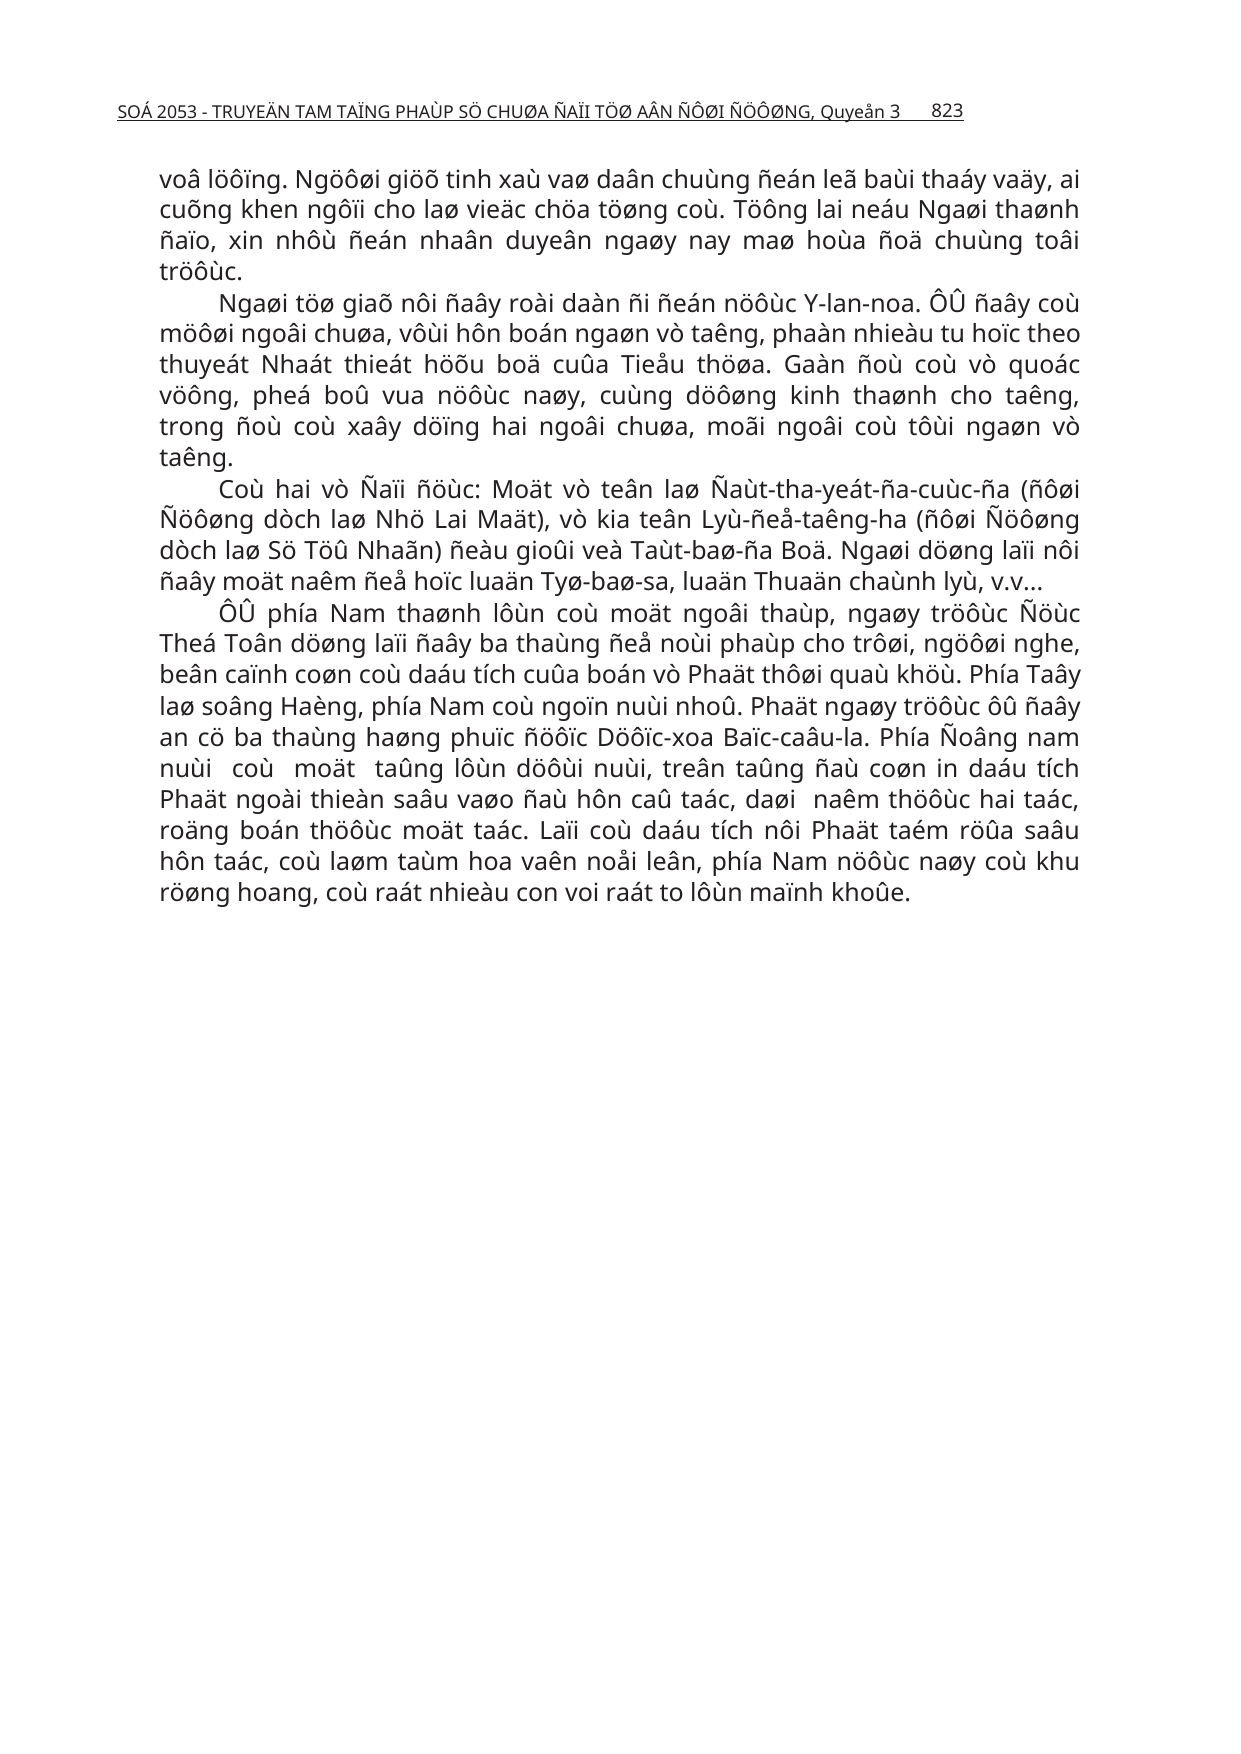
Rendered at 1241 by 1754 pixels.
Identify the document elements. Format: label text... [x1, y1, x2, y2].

text voâ löôïng. Ngöôøi giöõ tinh xaù vaø daân chuùng ñeán leã baùi thaáy vaäy, ai cuõng khen ngôïi cho laø vieäc chöa töøng coù. Töông lai neáu Ngaøi thaønh ñaïo, xin nhôù ñeán nhaân duyeân ngaøy nay maø hoùa ñoä chuùng toâi tröôùc. [159, 164, 1081, 288]
text Ngaøi töø giaõ nôi ñaây roài daàn ñi ñeán nöôùc Y-lan-noa. ÔÛ ñaây coù möôøi ngoâi chuøa, vôùi hôn boán ngaøn vò taêng, phaàn nhieàu tu hoïc theo thuyeát Nhaát thieát höõu boä cuûa Tieåu thöøa. Gaàn ñoù coù vò quoác vöông, pheá boû vua nöôùc naøy, cuùng döôøng kinh thaønh cho taêng, trong ñoù coù xaây döïng hai ngoâi chuøa, moãi ngoâi coù tôùi ngaøn vò taêng. [159, 288, 1081, 474]
text Coù hai vò Ñaïi ñöùc: Moät vò teân laø Ñaùt-tha-yeát-ña-cuùc-ña (ñôøi Ñöôøng dòch laø Nhö Lai Maät), vò kia teân Lyù-ñeå-taêng-ha (ñôøi Ñöôøng dòch laø Sö Töû Nhaãn) ñeàu gioûi veà Taùt-baø-ña Boä. Ngaøi döøng laïi nôi ñaây moät naêm ñeå hoïc luaän Tyø-baø-sa, luaän Thuaän chaùnh lyù, v.v... [159, 474, 1081, 598]
text ÔÛ phía Nam thaønh lôùn coù moät ngoâi thaùp, ngaøy tröôùc Ñöùc Theá Toân döøng laïi ñaây ba thaùng ñeå noùi phaùp cho trôøi, ngöôøi nghe, beân caïnh coøn coù daáu tích cuûa boán vò Phaät thôøi quaù khöù. Phía Taây laø soâng Haèng, phía Nam coù ngoïn nuùi nhoû. Phaät ngaøy tröôùc ôû ñaây an cö ba thaùng haøng phuïc ñöôïc Döôïc-xoa Baïc-caâu-la. Phía Ñoâng nam nuùi coù moät taûng lôùn döôùi nuùi, treân taûng ñaù coøn in daáu tích Phaät ngoài thieàn saâu vaøo ñaù hôn caû taác, daøi naêm thöôùc hai taác, roäng boán thöôùc moät taác. Laïi coù daáu tích nôi Phaät taém röûa saâu hôn taác, coù laøm taùm hoa vaên noåi leân, phía Nam nöôùc naøy coù khu röøng hoang, coù raát nhieàu con voi raát to lôùn maïnh khoûe. [159, 598, 1082, 908]
text SOÁ 2053 - TRUYEÄN TAM TAÏNG PHAÙP SÖ CHUØA ÑAÏI TÖØ AÂN ÑÔØI ÑÖÔØNG, Quyeån 3 823 [117, 97, 1092, 124]
